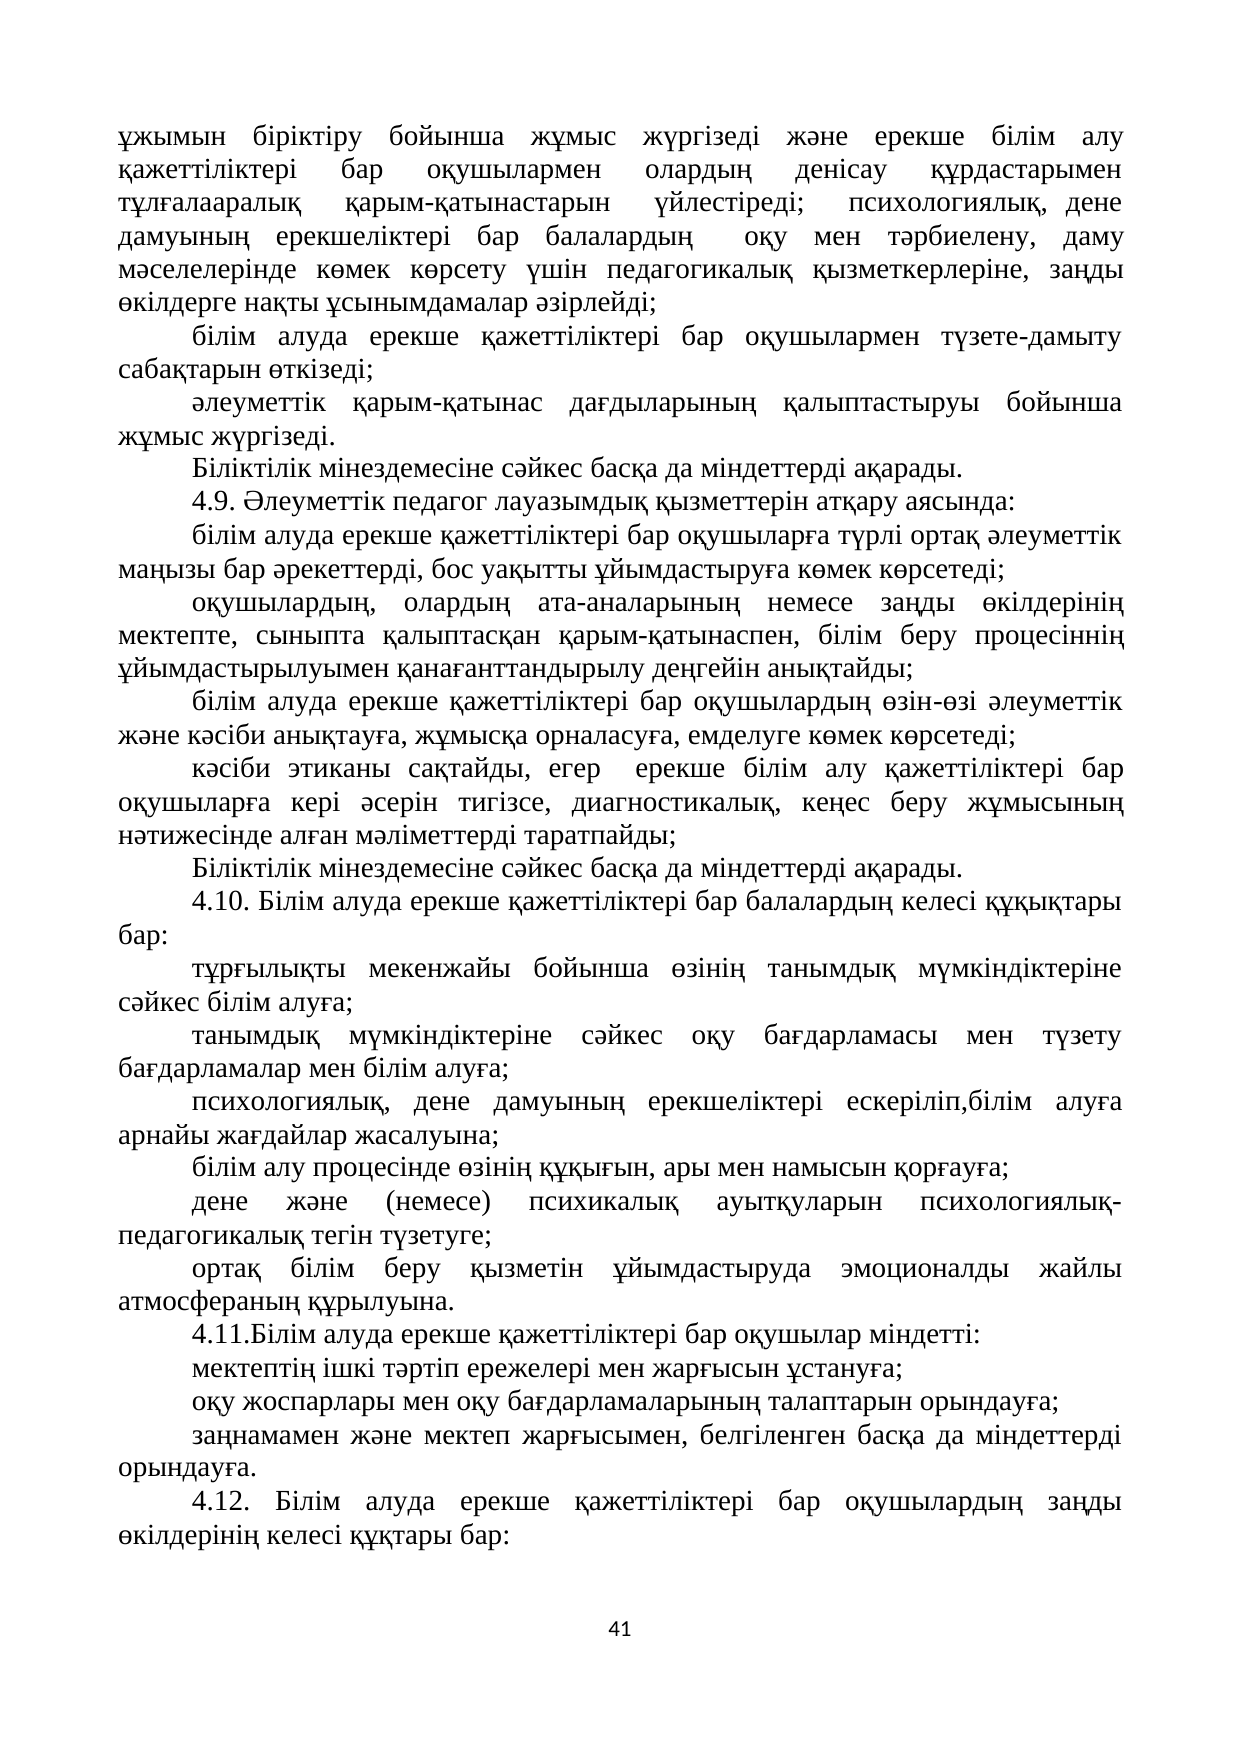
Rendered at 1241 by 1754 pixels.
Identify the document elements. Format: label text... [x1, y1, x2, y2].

text ұжымын біріктіру бойынша жұмыс жүргізеді және ерекше білім алу қажеттіліктері бар оқушылармен олардың денісау құрдастарымен тұлғалааралық қарым-қатынастарын үйлестіреді; психологиялық, дене дамуының ерекшеліктері бар балалардың оқу мен тәрбиелену, даму мәселелерінде көмек көрсету үшін педагогикалық қызметкерлеріне, заңды өкілдерге нақты ұсынымдамалар әзірлейді; [118, 118, 1124, 318]
text дене және (немесе) психикалық ауытқуларын психологиялық-педагогикалық тегін түзетуге; [118, 1183, 1129, 1251]
text 4.12. Білім алуда ерекше қажеттіліктері бар оқушылардың заңды өкілдерінің келесі құқтары бар: [118, 1483, 1129, 1551]
text 4.10. Білім алуда ерекше қажеттіліктері бар балалардың келесі құқықтары бар: [118, 884, 1129, 951]
text тұрғылықты мекенжайы бойынша өзінің танымдық мүмкіндіктеріне сәйкес білім алуға; [118, 951, 1129, 1018]
text танымдық мүмкіндіктеріне сәйкес оқу бағдарламасы мен түзету бағдарламалар мен білім алуға; [118, 1018, 1129, 1084]
text оқу жоспарлары мен оқу бағдарламаларының талаптарын орындауға; заңнамамен және мектеп жарғысымен, белгіленген басқа да міндеттерді [192, 1383, 1129, 1450]
text ортақ білім беру қызметін ұйымдастыруда эмоционалды жайлы атмосфераның құрылуына. [118, 1251, 1129, 1317]
text әлеуметтік қарым-қатынас дағдыларының қалыптастыруы бойынша жұмыс жүргізеді. [118, 385, 1129, 451]
text кәсіби этиканы сақтайды, егер ерекше білім алу қажеттіліктері бар оқушыларға кері әсерін тигізсе, диагностикалық, кеңес беру жұмысының нәтижесінде алған мәліметтерді таратпайды; [118, 750, 1124, 851]
text 41 [608, 1614, 1154, 1642]
text орындауға. [118, 1450, 1154, 1483]
text білім алу процесінде өзінің құқығын, ары мен намысын қорғауға; [192, 1150, 1154, 1183]
text психологиялық, дене дамуының ерекшеліктері ескеріліп,білім алуға арнайы жағдайлар жасалуына; [118, 1084, 1129, 1150]
text білім алуда ерекше қажеттіліктері бар оқушылардың өзін-өзі әлеуметтік және кәсіби анықтауға, жұмысқа орналасуға, емделуге көмек көрсетеді; [118, 684, 1129, 750]
text оқушылардың, олардың ата-аналарының немесе заңды өкілдерінің мектепте, сыныпта қалыптасқан қарым-қатынаспен, білім беру процесіннің ұйымдастырылуымен қанағанттандырылу деңгейін анықтайды; [118, 584, 1124, 684]
text 4.9. Әлеуметтік педагог лауазымдық қызметтерін атқару аясында: [192, 484, 1154, 517]
text білім алуда ерекше қажеттіліктері бар оқушыларға түрлі ортақ әлеуметтік маңызы бар әрекеттерді, бос уақытты ұйымдастыруға көмек көрсетеді; [118, 517, 1129, 584]
text Біліктілік мінездемесіне сәйкес басқа да міндеттерді ақарады. [192, 851, 1154, 884]
text Біліктілік мінездемесіне сәйкес басқа да міндеттерді ақарады. [192, 451, 1154, 484]
text білім алуда ерекше қажеттіліктері бар оқушылармен түзете-дамыту сабақтарын өткізеді; [118, 318, 1129, 385]
text 4.11.Білім алуда ерекше қажеттіліктері бар оқушылар міндетті: мектептің ішкі тәртіп ережелері мен жарғысын ұстануға; [192, 1317, 988, 1383]
